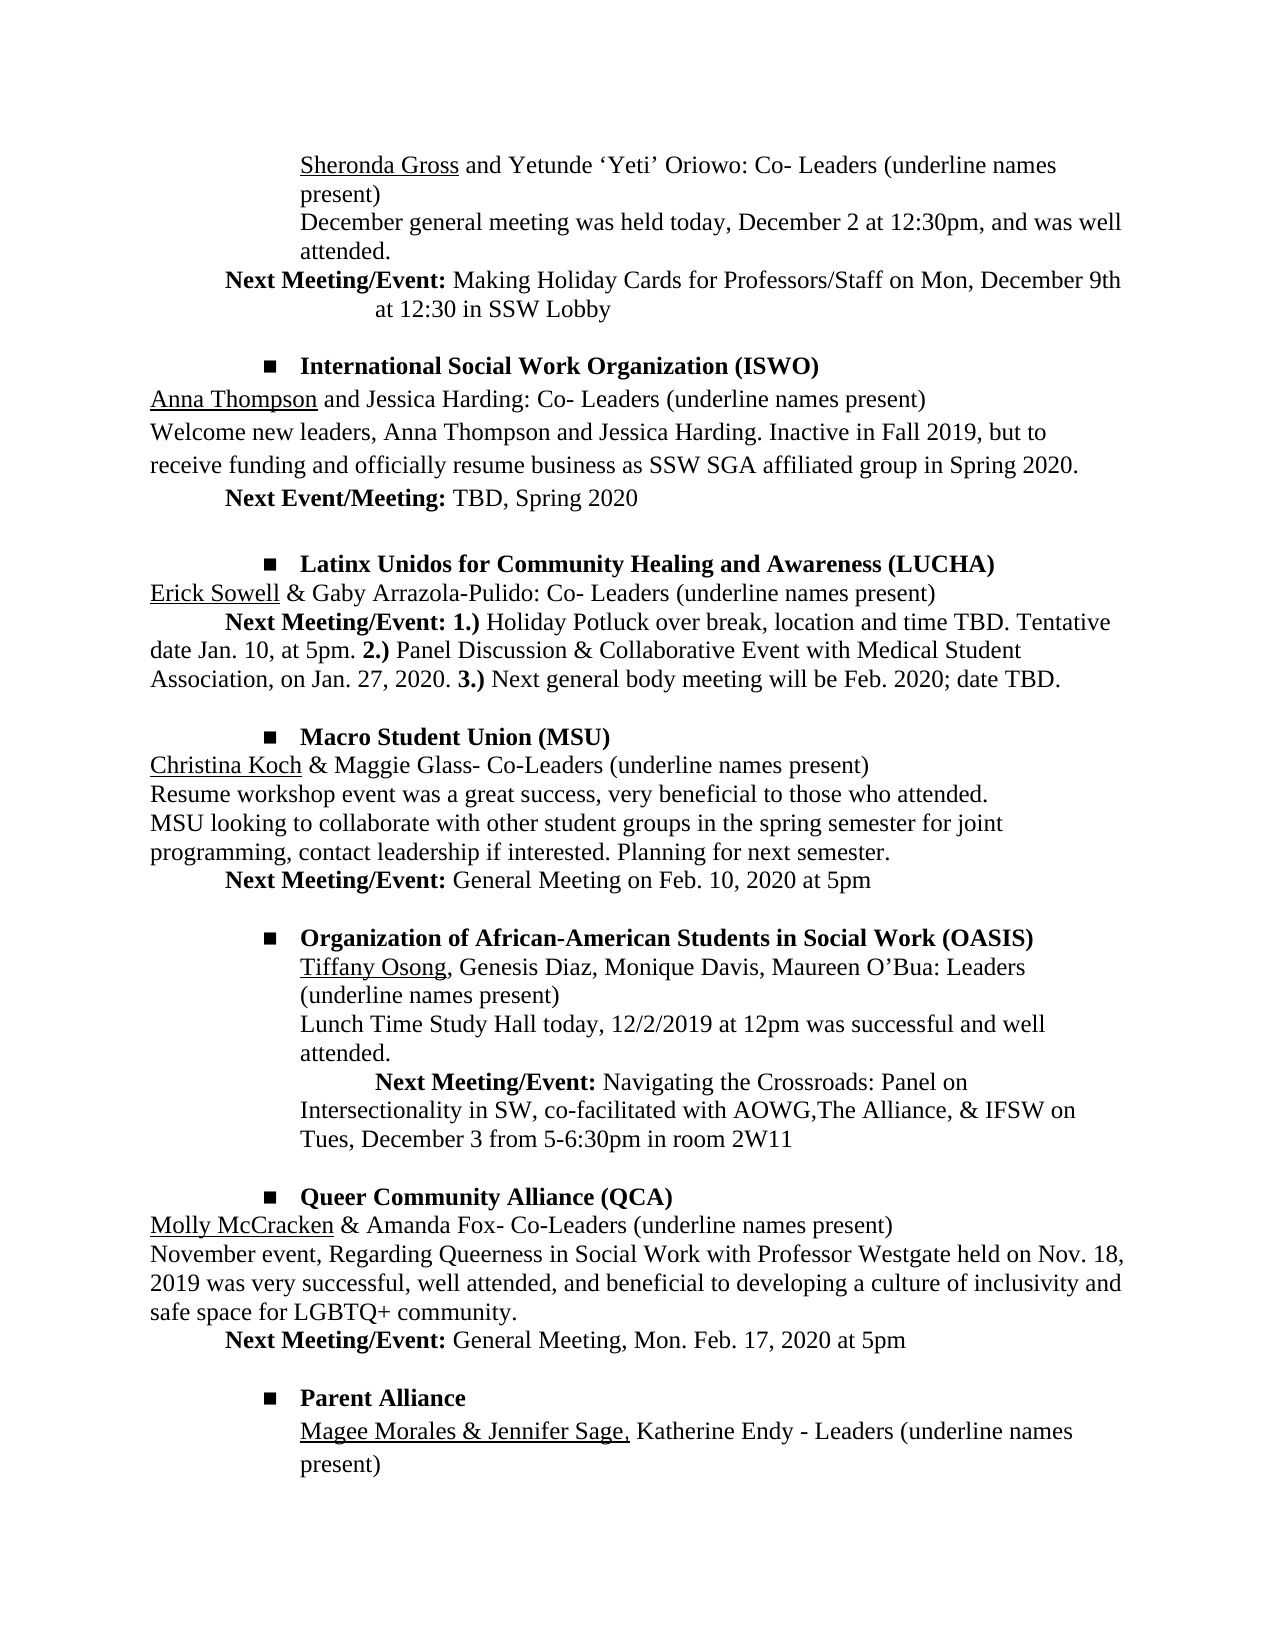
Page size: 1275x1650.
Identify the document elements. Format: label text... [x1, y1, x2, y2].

text Welcome new leaders, Anna Thompson and Jessica Harding. Inactive in Fall 2019, but to receive funding and officially resume business as SSW SGA affiliated group in Spring 2020. [150, 417, 1125, 479]
text Next Meeting/Event: Navigating the Crossroads: Panel on Intersectionality in SW, co-facilitated with AOWG,The Alliance, & IFSW on Tues, December 3 from 5-6:30pm in room 2W11 [300, 1067, 1125, 1153]
text Next Meeting/Event: General Meeting on Feb. 10, 2020 at 5pm [150, 866, 1125, 894]
text Next Meeting/Event: Making Holiday Cards for Professors/Staff on Mon, December 9th at 12:30 in SSW Lobby [225, 265, 1125, 322]
text Erick Sowell & Gaby Arrazola-Pulido: Co- Leaders (underline names present) [150, 578, 1125, 607]
text Next Meeting/Event: General Meeting, Mon. Feb. 17, 2020 at 5pm [150, 1326, 1125, 1354]
list Parent Alliance [262, 1383, 1125, 1412]
text Next Meeting/Event: 1.) Holiday Potluck over break, location and time TBD. Tentative date Jan. 10, at 5pm. 2.) Panel Discussion & Collaborative Event with Medical Student Association, on Jan. 27, 2020. 3.) Next general body meeting will be Feb. 2020; date TBD. [150, 607, 1125, 693]
list Queer Community Alliance (QCA) [262, 1182, 1125, 1211]
text Lunch Time Study Hall today, 12/2/2019 at 12pm was successful and well attended. [300, 1009, 1125, 1067]
text Anna Thompson and Jessica Harding: Co- Leaders (underline names present) [150, 384, 1125, 413]
list Latinx Unidos for Community Healing and Awareness (LUCHA) [262, 549, 1125, 578]
text Christina Koch & Maggie Glass- Co-Leaders (underline names present) [150, 751, 1125, 779]
list Organization of African-American Students in Social Work (OASIS) [262, 923, 1125, 952]
text Tiffany Osong, Genesis Diaz, Monique Davis, Maureen O’Bua: Leaders (underline names present) [300, 952, 1125, 1009]
text December general meeting was held today, December 2 at 12:30pm, and was well attended. [300, 207, 1125, 265]
text Resume workshop event was a great success, very beneficial to those who attended. [150, 779, 1125, 808]
text Magee Morales & Jennifer Sage, Katherine Endy - Leaders (underline names present) [300, 1416, 1125, 1478]
text Next Event/Meeting: TBD, Spring 2020 [150, 483, 1125, 512]
text Sheronda Gross and Yetunde ‘Yeti’ Oriowo: Co- Leaders (underline names present) [300, 150, 1125, 207]
text November event, Regarding Queerness in Social Work with Professor Westgate held on Nov. 18, 2019 was very successful, well attended, and beneficial to developing a culture of inclusivity and safe space for LGBTQ+ community. [150, 1239, 1125, 1326]
text MSU looking to collaborate with other student groups in the spring semester for joint programming, contact leadership if interested. Planning for next semester. [150, 808, 1125, 866]
list International Social Work Organization (ISWO) [262, 351, 1125, 380]
text Molly McCracken & Amanda Fox- Co-Leaders (underline names present) [150, 1211, 1125, 1239]
list Macro Student Union (MSU) [262, 722, 1125, 751]
